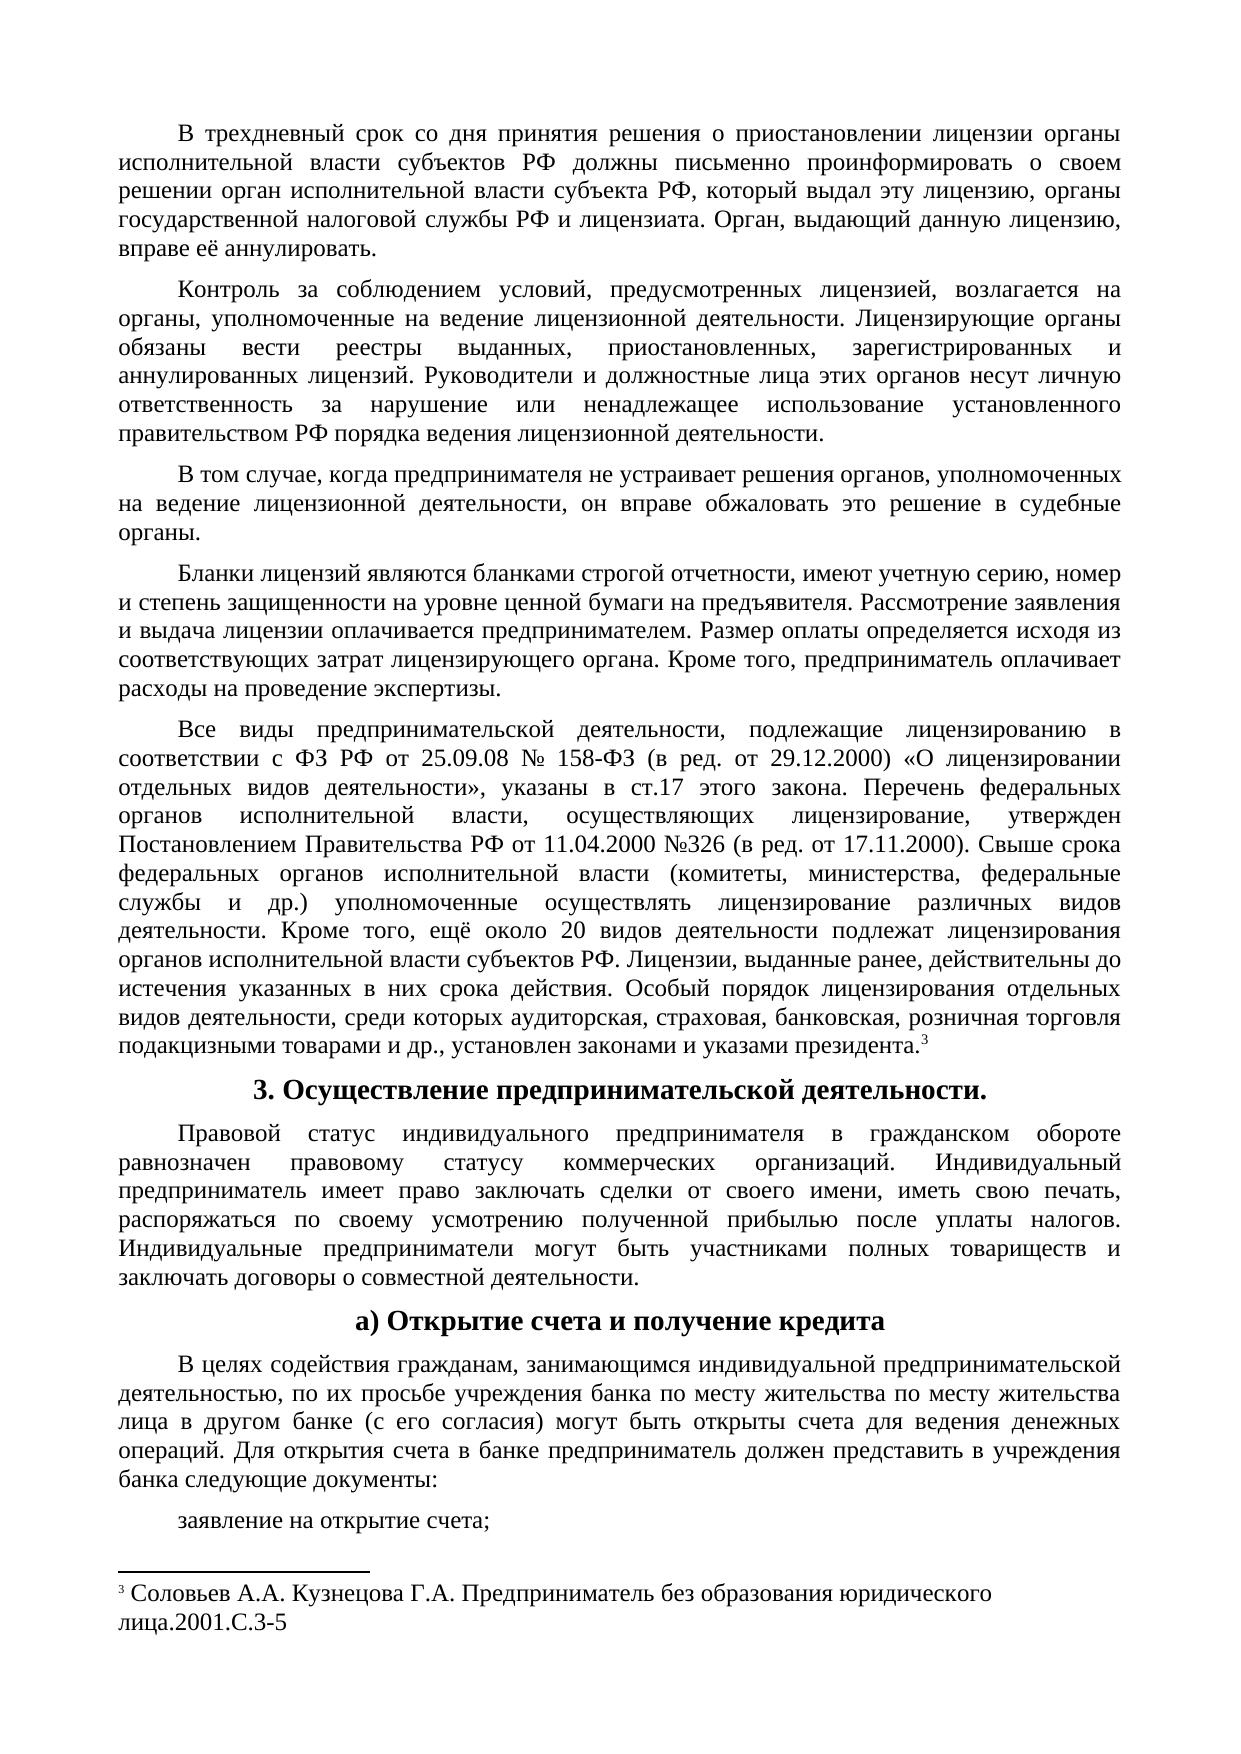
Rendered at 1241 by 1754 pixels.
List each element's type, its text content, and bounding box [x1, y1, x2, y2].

text 3. Осуществление предпринимательской деятельности. [118, 1072, 1122, 1105]
text Все виды предпринимательской деятельности, подлежащие лицензированию в соответствии с ФЗ РФ от 25.09.08 № 158-ФЗ (в ред. от 29.12.2000) «О лицензировании отдельных видов деятельности», указаны в ст.17 этого закона. Перечень федеральных органов исполнительной власти, осуществляющих лицензирование, утвержден Постановлением Правительства РФ от 11.04.2000 №326 (в ред. от 17.11.2000). Свыше срока федеральных органов исполнительной власти (комитеты, министерства, федеральные службы и др.) уполномоченные осуществлять лицензирование различных видов деятельности. Кроме того, ещё около 20 видов деятельности подлежат лицензирования органов исполнительной власти субъектов РФ. Лицензии, выданные ранее, действительны до истечения указанных в них срока действия. Особый порядок лицензирования отдельных видов деятельности, среди которых аудиторская, страховая, банковская, розничная торговля подакцизными товарами и др., установлен законами и указами президента. [118, 714, 1122, 1059]
text В трехдневный срок со дня принятия решения о приостановлении лицензии органы исполнительной власти субъектов РФ должны письменно проинформировать о своем решении орган исполнительной власти субъекта РФ, который выдал эту лицензию, органы государственной налоговой службы РФ и лицензиата. Орган, выдающий данную лицензию, вправе её аннулировать. [118, 118, 1122, 262]
text Бланки лицензий являются бланками строгой отчетности, имеют учетную серию, номер и степень защищенности на уровне ценной бумаги на предъявителя. Рассмотрение заявления и выдача лицензии оплачивается предпринимателем. Размер оплаты определяется исходя из соответствующих затрат лицензирующего органа. Кроме того, предприниматель оплачивает расходы на проведение экспертизы. [118, 558, 1122, 702]
text Контроль за соблюдением условий, предусмотренных лицензией, возлагается на органы, уполномоченные на ведение лицензионной деятельности. Лицензирующие органы обязаны вести реестры выданных, приостановленных, зарегистрированных и аннулированных лицензий. Руководители и должностные лица этих органов несут личную ответственность за нарушение или ненадлежащее использование установленного правительством РФ порядка ведения лицензионной деятельности. [118, 274, 1122, 447]
text В том случае, когда предпринимателя не устраивает решения органов, уполномоченных на ведение лицензионной деятельности, он вправе обжаловать это решение в судебные органы. [118, 459, 1122, 546]
text Правовой статус индивидуального предпринимателя в гражданском обороте равнозначен правовому статусу коммерческих организаций. Индивидуальный предприниматель имеет право заключать сделки от своего имени, иметь свою печать, распоряжаться по своему усмотрению полученной прибылью после уплаты налогов. Индивидуальные предприниматели могут быть участниками полных товариществ и заключать договоры о совместной деятельности. [118, 1118, 1122, 1290]
text заявление на открытие счета; [118, 1505, 1122, 1534]
text а) Открытие счета и получение кредита [118, 1303, 1122, 1336]
text В целях содействия гражданам, занимающимся индивидуальной предпринимательской деятельностью, по их просьбе учреждения банка по месту жительства по месту жительства лица в другом банке (с его согласия) могут быть открыты счета для ведения денежных операций. Для открытия счета в банке предприниматель должен представить в учреждения банка следующие документы: [118, 1349, 1122, 1493]
